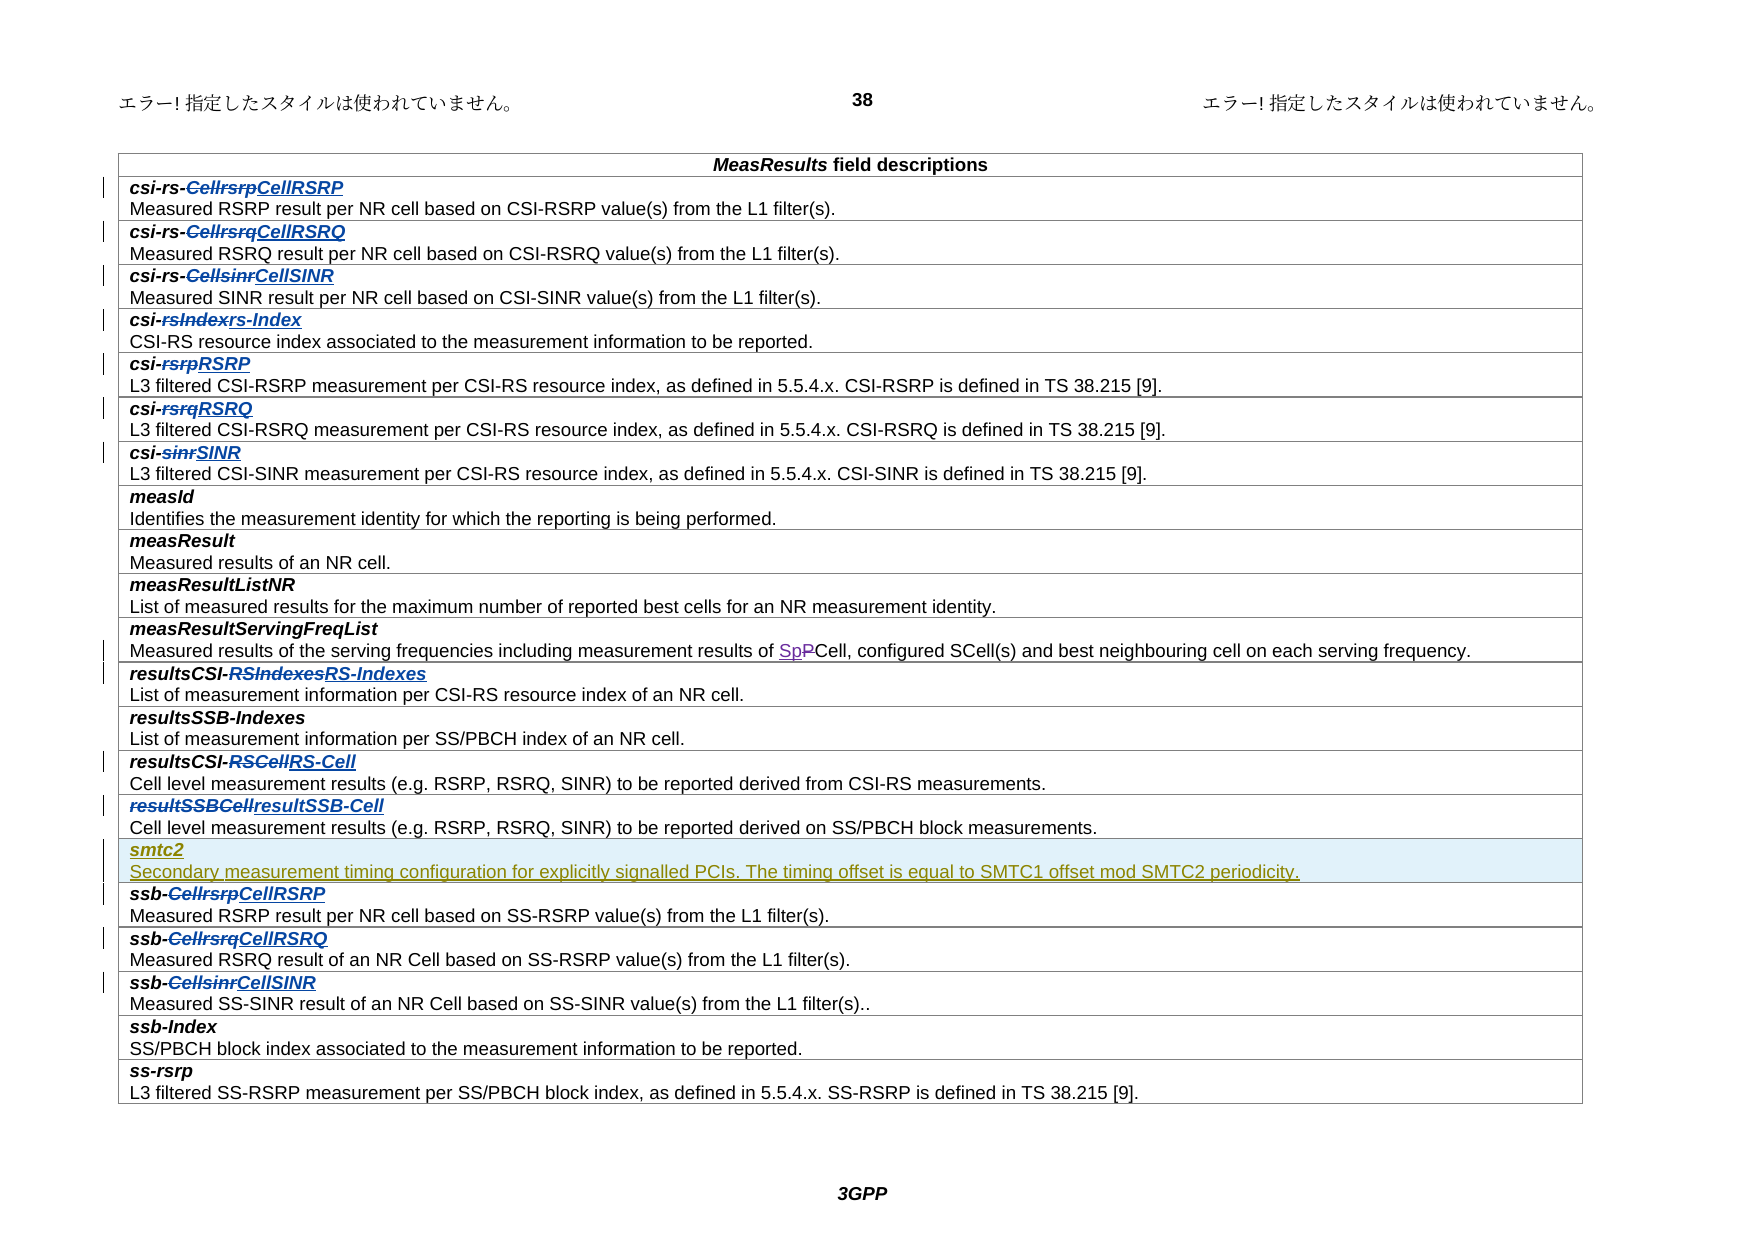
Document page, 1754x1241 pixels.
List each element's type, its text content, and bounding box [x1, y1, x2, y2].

table_cell csi- L3 filtered CSI-RSRQ measurement per CSI-RS resource index, as defined in 5.5.4.x. CSI-RSRQ is defined in TS 38.215 [9]. [119, 398, 1582, 441]
table_cell ssb- Measured RSRQ result of an NR Cell based on SS-RSRP value(s) from the L1 filter(s). [119, 928, 1582, 971]
table_cell ssb- Measured RSRP result per NR cell based on SS-RSRP value(s) from the L1 filter(s). [119, 883, 1582, 926]
table_cell measId Identifies the measurement identity for which the reporting is being performed. [119, 486, 1582, 529]
table_cell ssb- Measured SS-SINR result of an NR Cell based on SS-SINR value(s) from the L1 filter(s).. [119, 972, 1582, 1015]
table_cell csi- L3 filtered CSI-SINR measurement per CSI-RS resource index, as defined in 5.5.4.x. CSI-SINR is defined in TS 38.215 [9]. [119, 442, 1582, 485]
table_cell resultsCSI- Cell level measurement results (e.g. RSRP, RSRQ, SINR) to be reported derived from CSI-RS measurements. [119, 751, 1582, 794]
table_cell Cell level measurement results (e.g. RSRP, RSRQ, SINR) to be reported derived on SS/PBCH block measurements. [119, 795, 1582, 838]
table_cell csi- L3 filtered CSI-RSRP measurement per CSI-RS resource index, as defined in 5.5.4.x. CSI-RSRP is defined in TS 38.215 [9]. [119, 353, 1582, 396]
table_cell csi-rs- Measured RSRP result per NR cell based on CSI-RSRP value(s) from the L1 filter(s). [119, 177, 1582, 220]
table_cell resultsCSI- List of measurement information per CSI-RS resource index of an NR cell. [119, 663, 1582, 706]
table_cell measResultListNR List of measured results for the maximum number of reported best cells for an NR measurement identity. [119, 574, 1582, 617]
table_cell measResult Measured results of an NR cell. [119, 530, 1582, 573]
table_cell resultsSSB-Indexes List of measurement information per SS/PBCH index of an NR cell. [119, 707, 1582, 750]
table_cell ssb-Index SS/PBCH block index associated to the measurement information to be reported. [119, 1016, 1582, 1059]
table_cell csi-rs- Measured SINR result per NR cell based on CSI-SINR value(s) from the L1 filter(s). [119, 265, 1582, 308]
table_cell csi- CSI-RS resource index associated to the measurement information to be reported. [119, 309, 1582, 352]
table_cell csi-rs- Measured RSRQ result per NR cell based on CSI-RSRQ value(s) from the L1 filter(s). [119, 221, 1582, 264]
table_cell ss-rsrp L3 filtered SS-RSRP measurement per SS/PBCH block index, as defined in 5.5.4.x. SS-RSRP is defined in TS 38.215 [9]. [119, 1060, 1582, 1103]
table_cell measResultServingFreqList Measured results of the serving frequencies including measurement results of Cell, configured SCell(s) and best neighbouring cell on each serving frequency. [119, 618, 1582, 661]
table_header MeasResults field descriptions [119, 154, 1582, 176]
